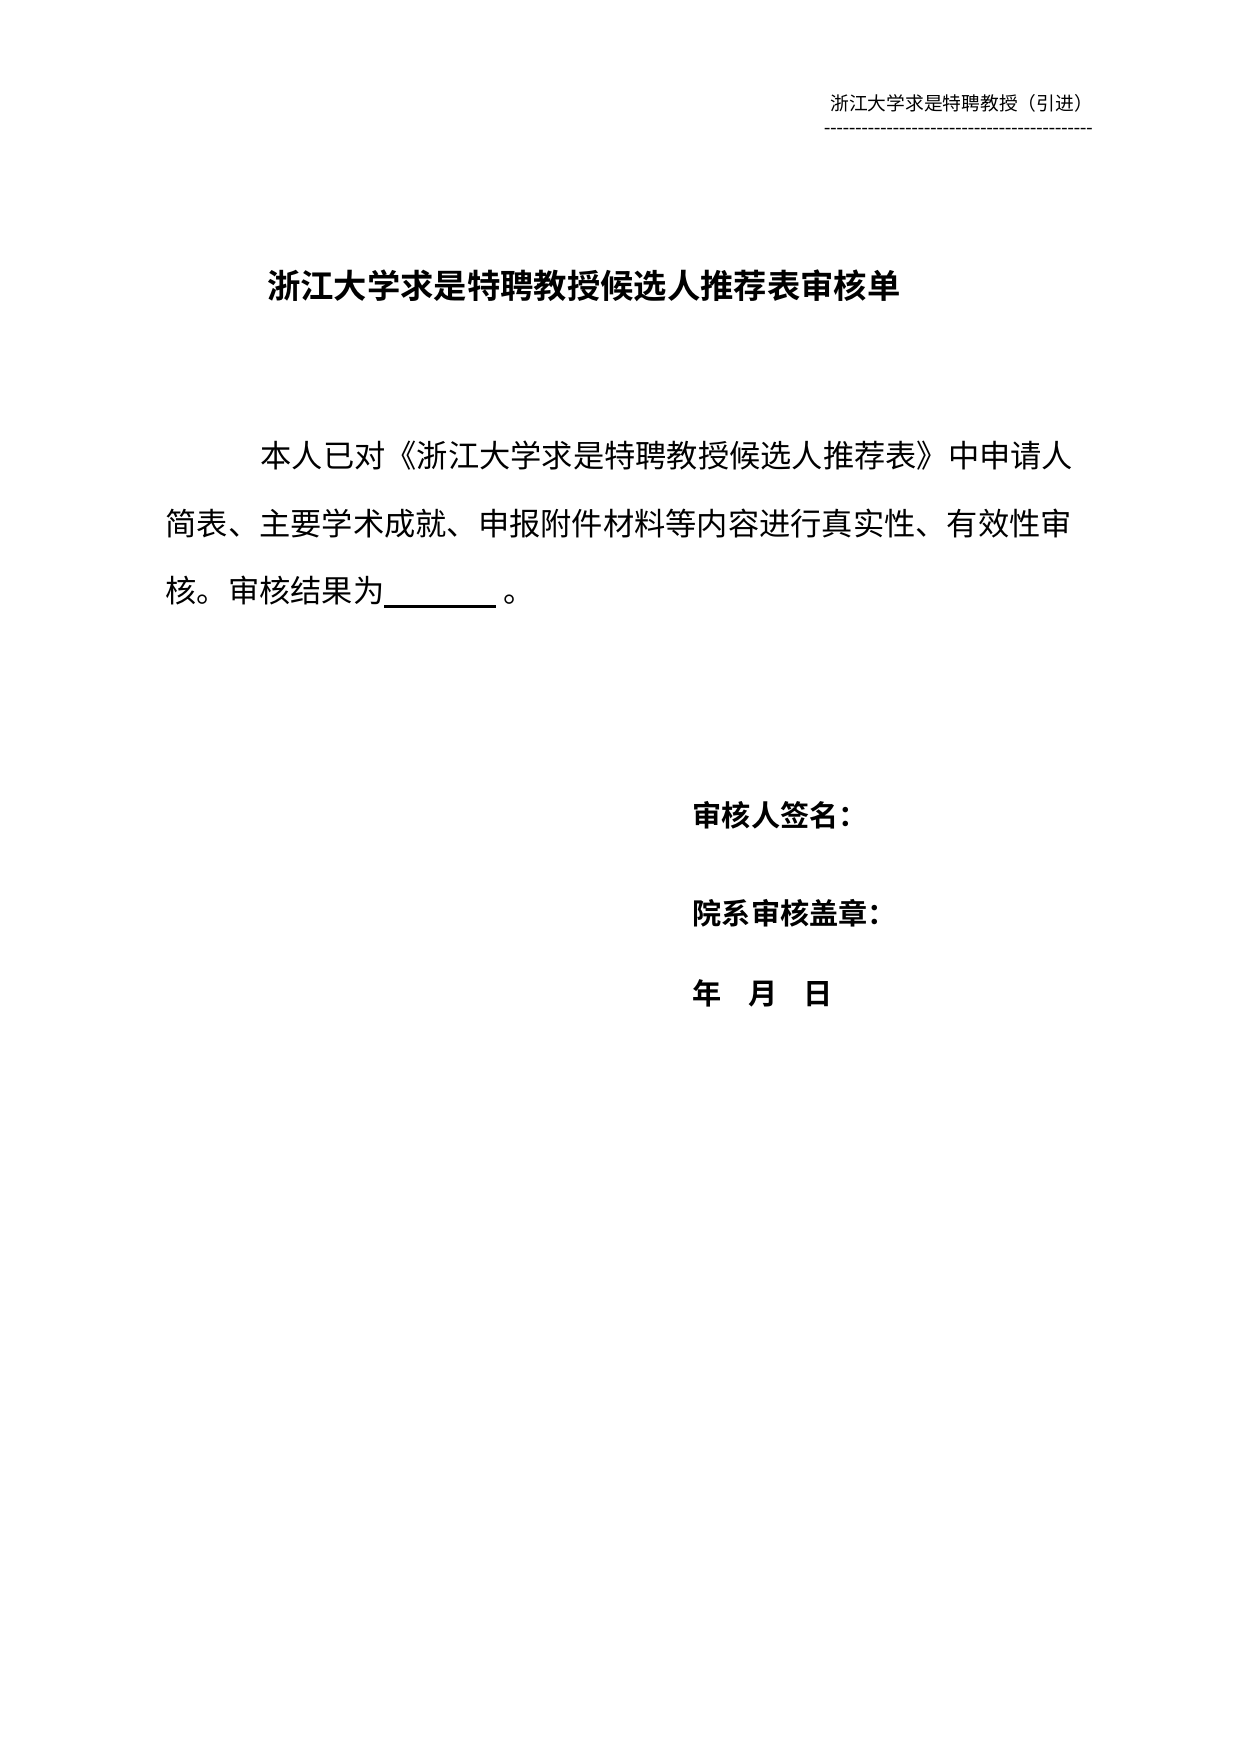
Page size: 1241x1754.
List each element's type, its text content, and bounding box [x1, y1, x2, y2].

text 审核人签名： [165, 793, 1092, 835]
text 浙江大学求是特聘教授候选人推荐表审核单 [165, 249, 1092, 317]
text 年 月 日 [165, 971, 1092, 1013]
text 院系审核盖章： [165, 890, 1092, 933]
text 本人已对《浙江大学求是特聘教授候选人推荐表》中申请人简表、主要学术成就、申报附件材料等内容进行真实性、有效性审核。审核结果为 。 [165, 419, 1092, 623]
